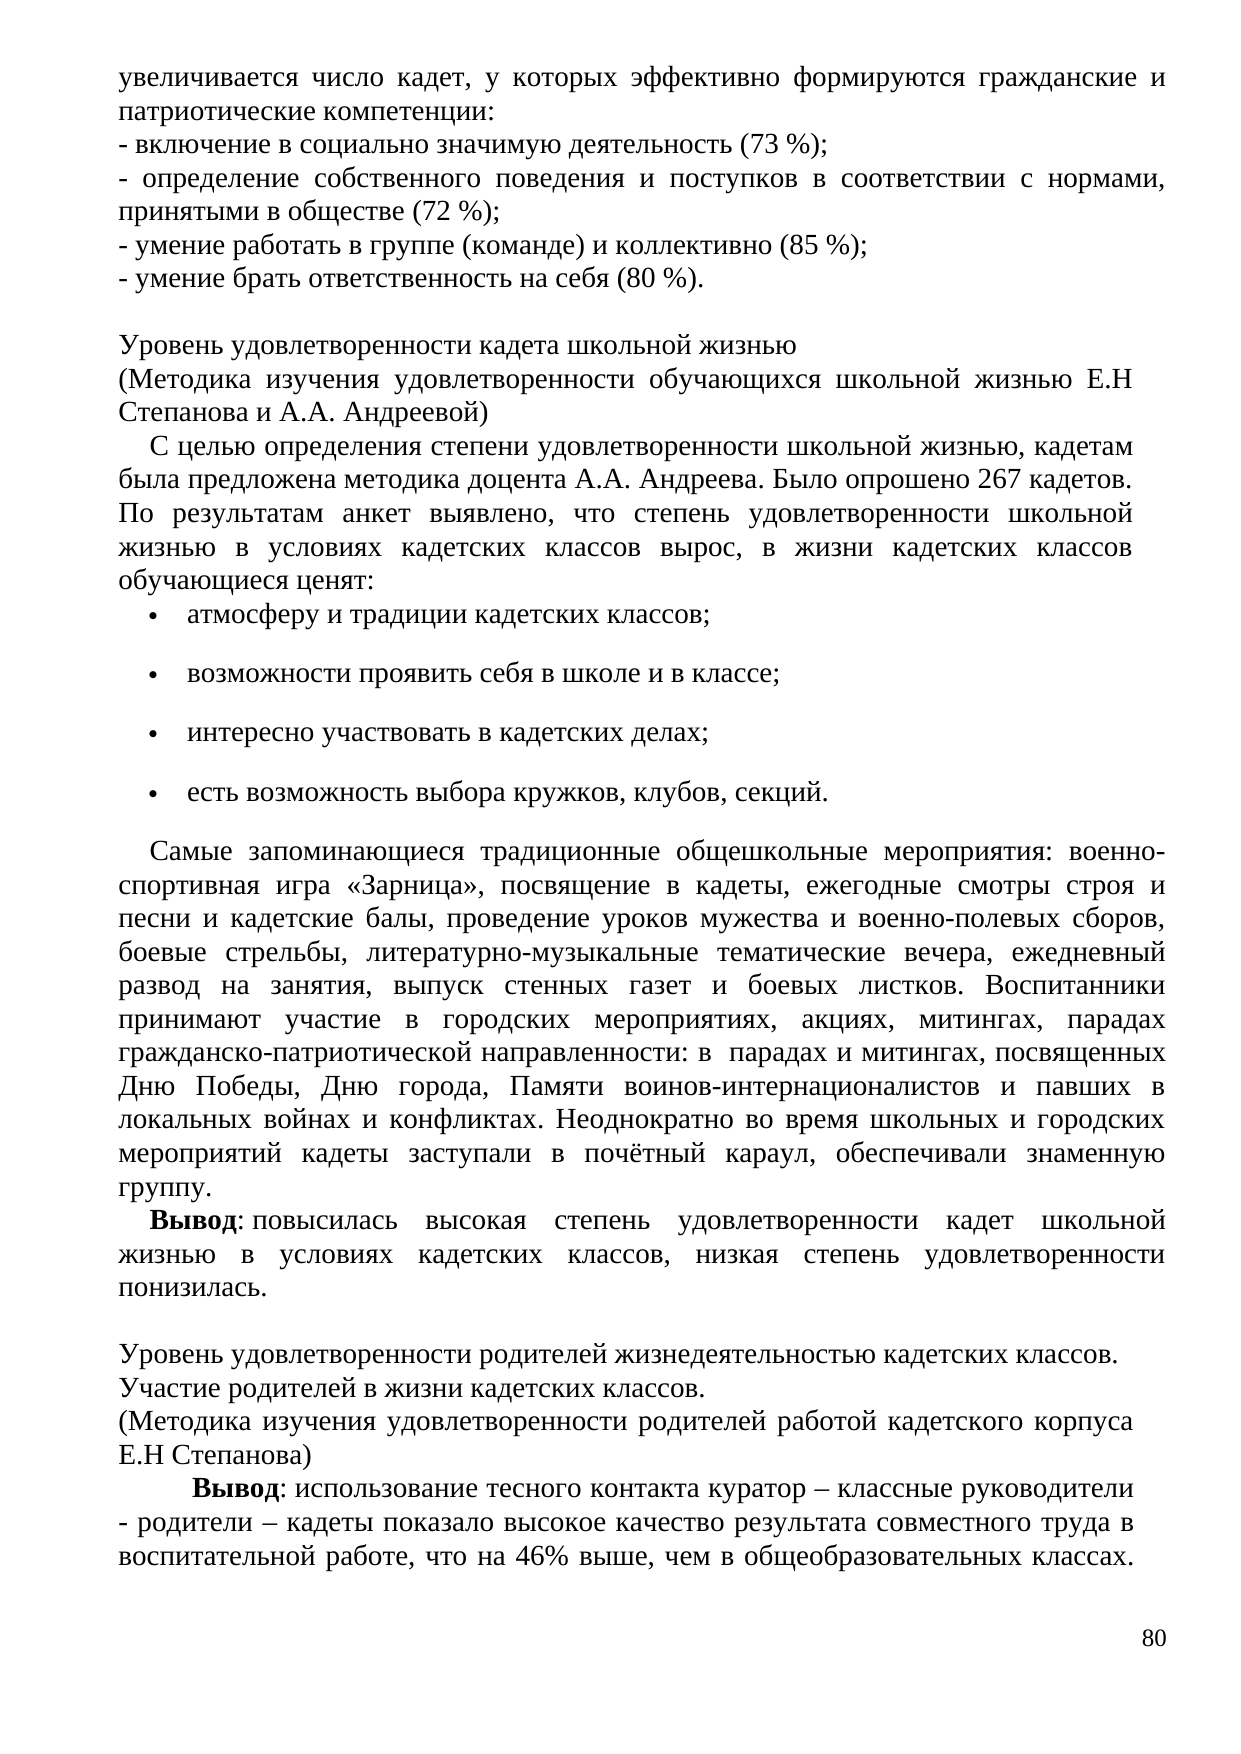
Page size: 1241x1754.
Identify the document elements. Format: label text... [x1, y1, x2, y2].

text Участие родителей в жизни кадетских классов. [118, 1370, 1134, 1403]
text Вывод: повысилась высокая степень удовлетворенности кадет школьной жизнью в условиях кадетских классов, низкая степень удовлетворенности понизилась. [118, 1202, 1167, 1303]
text Самые запоминающиеся традиционные общешкольные мероприятия: военно-спортивная игра «Зарница», посвящение в кадеты, ежегодные смотры строя и песни и кадетские балы, проведение уроков мужества и военно-полевых сборов, боевые стрельбы, литературно-музыкальные тематические вечера, ежедневный развод на занятия, выпуск стенных газет и боевых листков. Воспитанники принимают участие в городских мероприятиях, акциях, митингах, парадах гражданско-патриотической направленности: в парадах и митингах, посвященных Дню Победы, Дню города, Памяти воинов-интернационалистов и павших в локальных войнах и конфликтах. Неоднократно во время школьных и городских мероприятий кадеты заступали в почётный караул, обеспечивали знаменную группу. [118, 833, 1167, 1202]
text Уровень удовлетворенности родителей жизнедеятельностью кадетских классов. [118, 1336, 1134, 1370]
text С целью определения степени удовлетворенности школьной жизнью, кадетам была предложена методика доцента А.А. Андреева. Было опрошено 267 кадетов. По результатам анкет выявлено, что степень удовлетворенности школьной жизнью в условиях кадетских классов вырос, в жизни кадетских классов обучающиеся ценят: [118, 428, 1134, 596]
text - умение брать ответственность на себя (80 %). [118, 260, 1167, 294]
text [118, 1471, 1135, 1571]
text - умение работать в группе (команде) и коллективно (85 %); [118, 227, 1167, 260]
text (Методика изучения удовлетворенности родителей работой кадетского корпуса Е.Н Степанова) [118, 1403, 1134, 1471]
list есть возможность выбора кружков, клубов, секций. [149, 774, 1167, 807]
list интересно участвовать в кадетских делах; [149, 714, 1167, 748]
text - включение в социально значимую деятельность (73 %); [118, 126, 1167, 160]
list атмосферу и традиции кадетских классов; [149, 596, 1167, 629]
text увеличивается число кадет, у которых эффективно формируются гражданские и патриотические компетенции: [118, 59, 1167, 126]
list возможности проявить себя в школе и в классе; [149, 655, 1167, 689]
text Уровень удовлетворенности кадета школьной жизнью [118, 327, 1134, 361]
text (Методика изучения удовлетворенности обучающихся школьной жизнью Е.Н Степанова и А.А. Андреевой) [118, 361, 1134, 428]
text - определение собственного поведения и поступков в соответствии с нормами, принятыми в обществе (72 %); [118, 160, 1167, 227]
